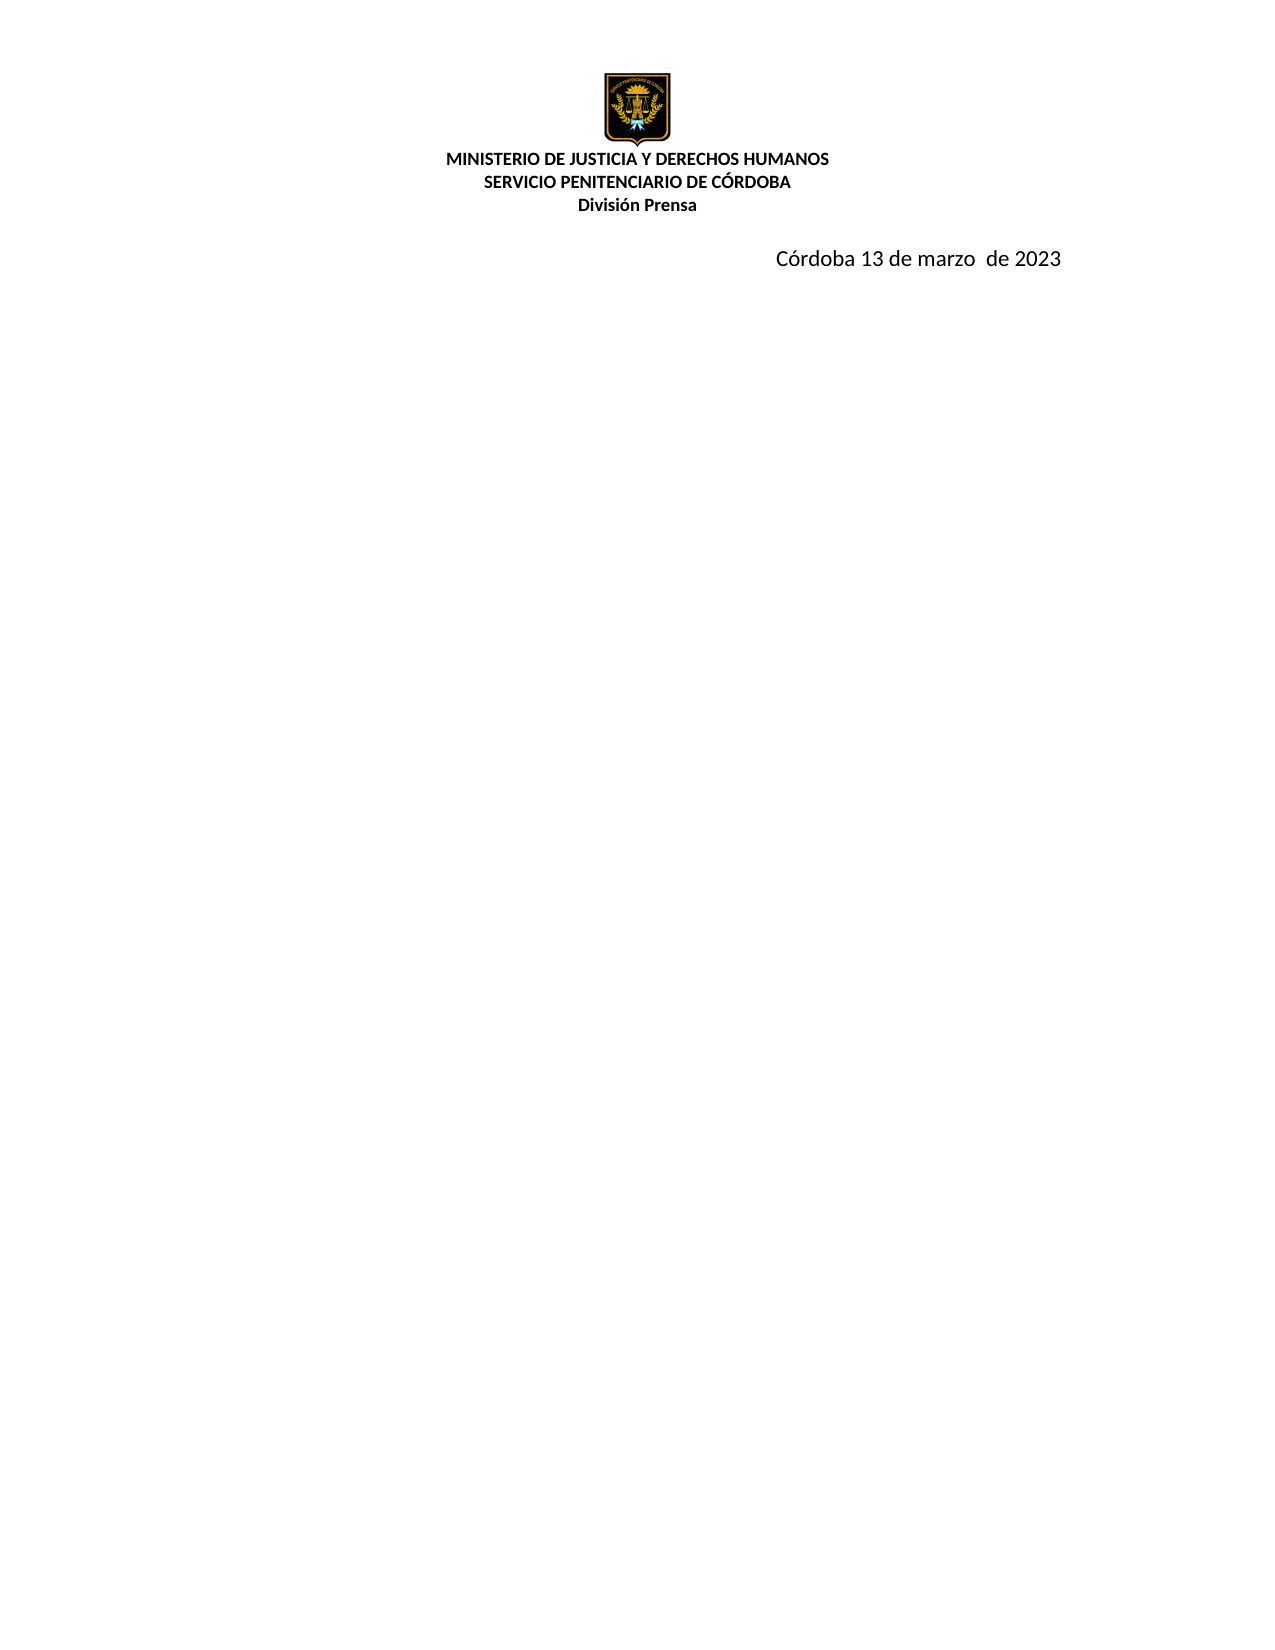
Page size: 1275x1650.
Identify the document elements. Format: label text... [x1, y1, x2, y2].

picture [604, 73, 671, 147]
text Córdoba 13 de marzo de 2023 [693, 244, 1098, 272]
